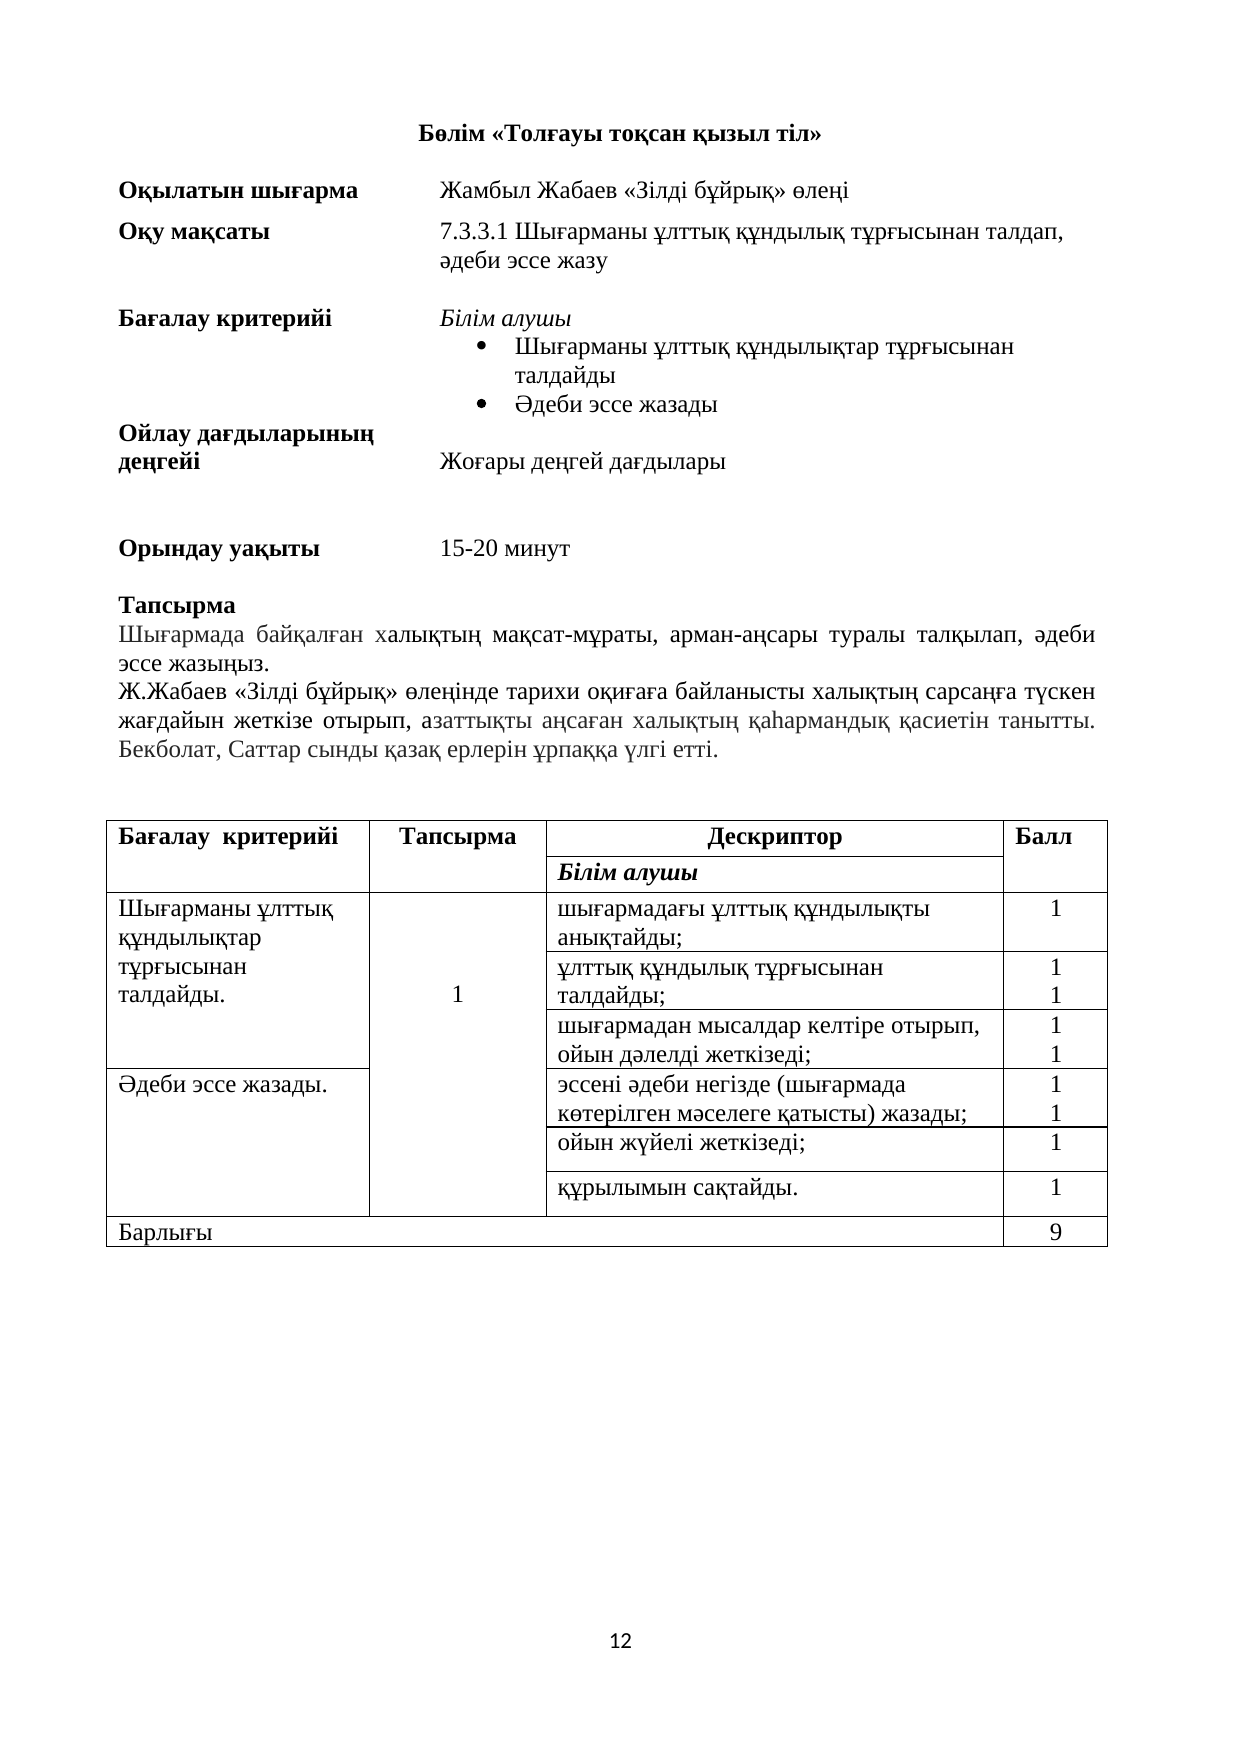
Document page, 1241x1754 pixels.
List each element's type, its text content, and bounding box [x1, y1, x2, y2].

subtitle Бөлім «Толғауы тоқсан қызыл тіл» [118, 118, 1122, 147]
table_cell Бағалау критерийі [107, 821, 369, 892]
table_cell ойын жүйелі жеткізеді; [547, 1128, 1003, 1171]
table_cell 1 [370, 893, 546, 1216]
table_cell ұлттық құндылық тұрғысынан талдайды; [547, 952, 1003, 1009]
table_cell Тапсырма [107, 561, 1107, 619]
table_cell шығармадағы ұлттық құндылықты анықтайды; [547, 893, 1003, 951]
table_cell Шығарманы ұлттық құндылықтар тұрғысынан талдайды. [107, 893, 369, 1068]
table_cell Балл [1004, 821, 1107, 892]
table_cell Әдеби эссе жазады. [107, 1069, 369, 1216]
table_cell 7.3.3.1 Шығарманы ұлттық құндылық тұрғысынан талдап, әдеби эссе жазу [428, 216, 1107, 303]
table_cell 1 1 [1004, 1069, 1107, 1126]
table_cell Білім алушы Шығарманы ұлттық құндылықтар тұрғысынан талдайды Әдеби эссе жазады [428, 303, 1107, 418]
table_cell Барлығы [107, 1217, 1003, 1246]
table_header Оқылатын шығарма [107, 176, 428, 216]
table_cell Бағалау критерийі [107, 303, 428, 418]
table_cell 1 [1004, 1172, 1107, 1216]
table_cell Білім алушы [547, 857, 1003, 892]
table_cell құрылымын сақтайды. [547, 1172, 1003, 1216]
table_cell Оқу мақсаты [107, 216, 428, 303]
table_header Жамбыл Жабаев «Зілді бұйрық» өлеңі [428, 176, 1107, 216]
table_cell Жоғары деңгей дағдылары 15-20 минут [428, 418, 1107, 561]
table_cell 1 [1004, 893, 1107, 951]
table_cell 1 1 [1004, 1010, 1107, 1068]
table_cell шығармадан мысалдар келтіре отырып, ойын дәлелді жеткізеді; [547, 1010, 1003, 1068]
table_cell 1 1 [1004, 952, 1107, 1009]
table_cell Дескриптор [547, 821, 1003, 856]
table_cell Ойлау дағдыларының деңгейі Орындау уақыты [107, 418, 428, 561]
table_cell Тапсырма [370, 821, 546, 892]
table_cell Шығармада байқалған халықтың мақсат-мұраты, арман-аңсары туралы талқылап, әдеби эссе жазыңыз. Ж.Жабаев «Зілді бұйрық» өлеңінде тарихи оқиғаға байланысты халықтың сарсаңға түскен жағдайын жеткізе отырып, азаттықты аңсаған халықтың қаһармандық қасиетін танытты. Бекболат, Саттар сынды қазақ ерлерін ұрпаққа үлгі етті. [107, 619, 1107, 820]
table_cell 1 [1004, 1128, 1107, 1171]
table_cell эссені әдеби негізде (шығармада көтерілген мәселеге қатысты) жазады; [547, 1069, 1003, 1126]
table_cell 9 [1004, 1217, 1107, 1246]
